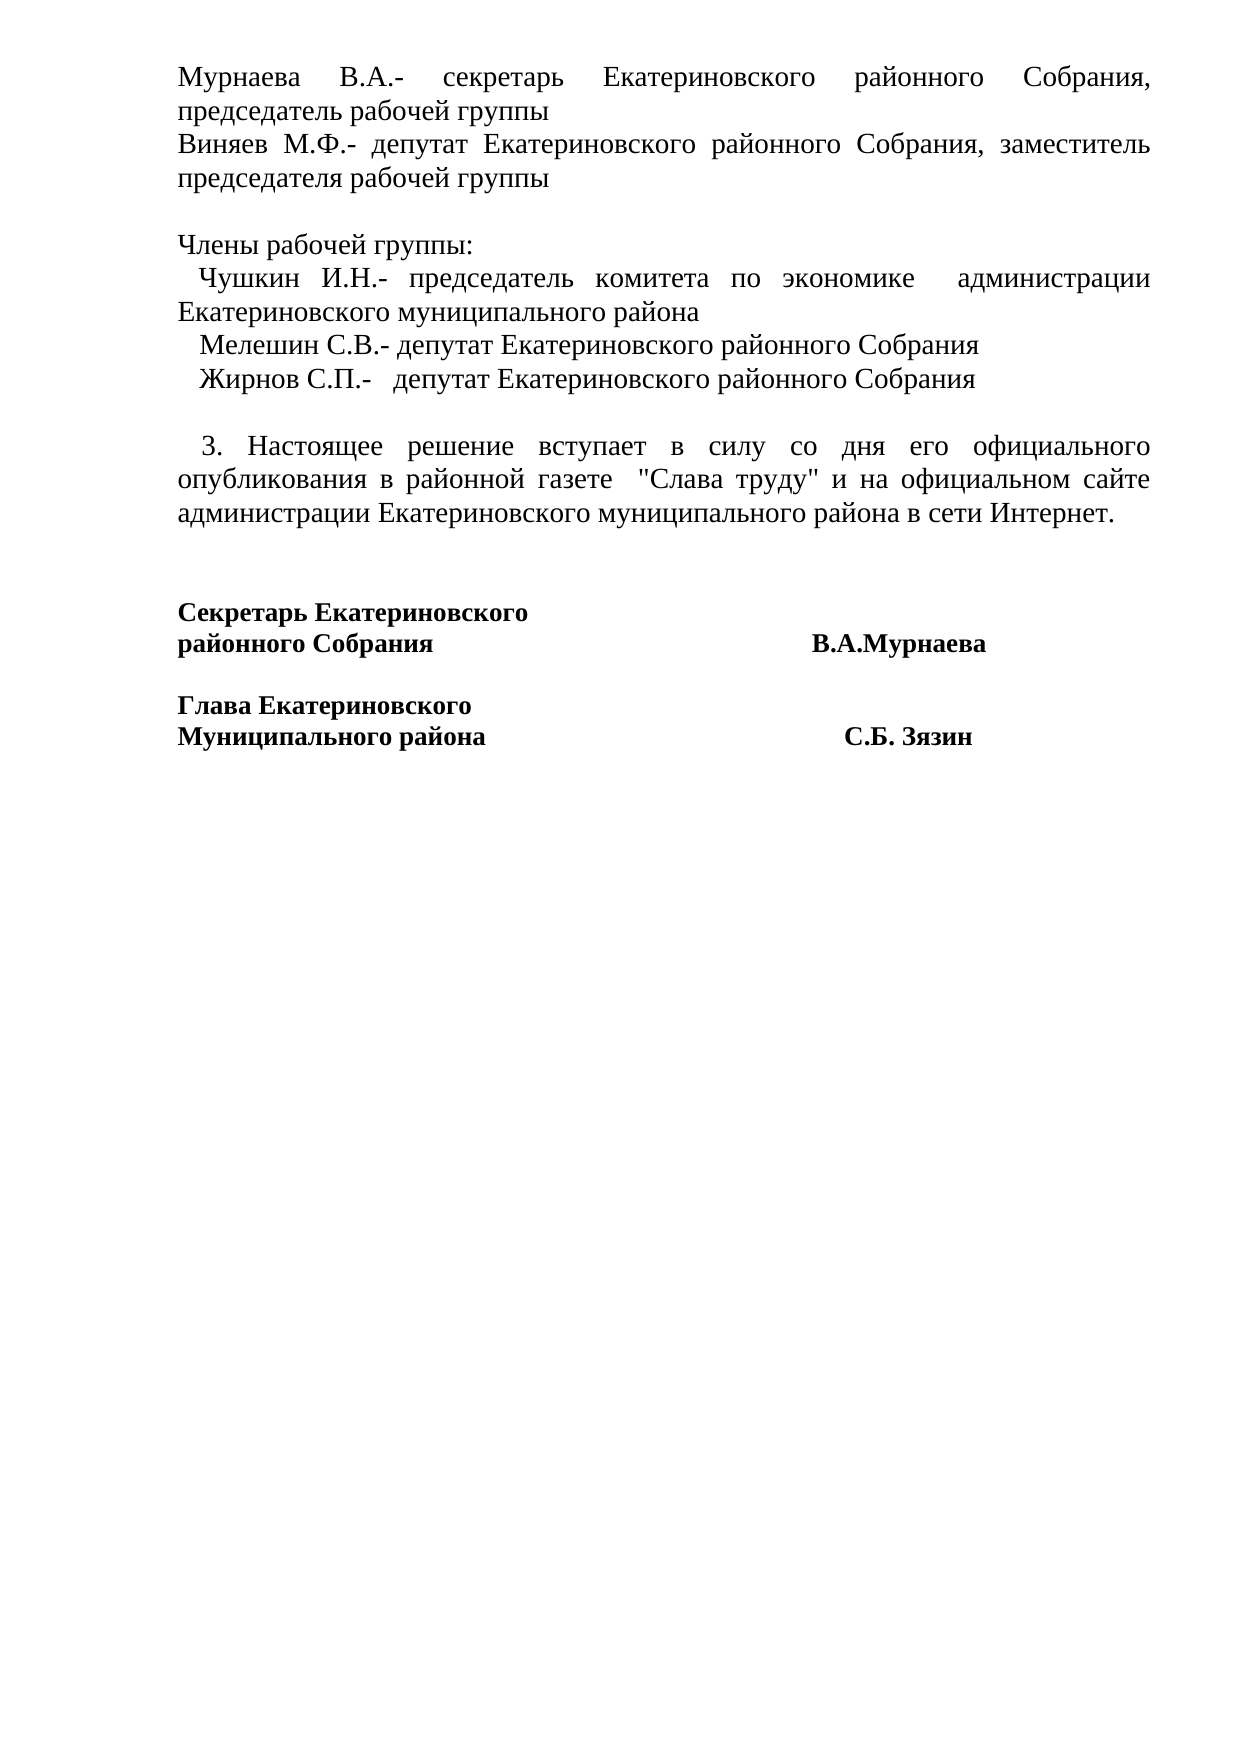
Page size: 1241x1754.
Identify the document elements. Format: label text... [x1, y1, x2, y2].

text 3. Настоящее решение вступает в силу со дня его официального опубликования в районной газете "Слава труду" и на официальном сайте администрации Екатериновского муниципального района в сети Интернет. [177, 428, 1152, 529]
text Виняев М.Ф.- депутат Екатериновского районного Собрания, заместитель председателя рабочей группы [177, 126, 1152, 193]
text Секретарь Екатериновского [177, 596, 1152, 627]
text Глава Екатериновского [177, 689, 1152, 720]
text Мелешин С.В.- депутат Екатериновского районного Собрания [177, 327, 1152, 361]
text Мурнаева В.А.- секретарь Екатериновского районного Собрания, председатель рабочей группы [177, 59, 1152, 126]
text Чушкин И.Н.- председатель комитета по экономике администрации Екатериновского муниципального района [177, 260, 1152, 327]
text Жирнов С.П.- депутат Екатериновского районного Собрания [177, 361, 1152, 394]
text Муниципального района С.Б. Зязин [177, 720, 1152, 783]
text районного Собрания В.А.Мурнаева [177, 627, 1152, 658]
text Члены рабочей группы: [177, 227, 1152, 260]
